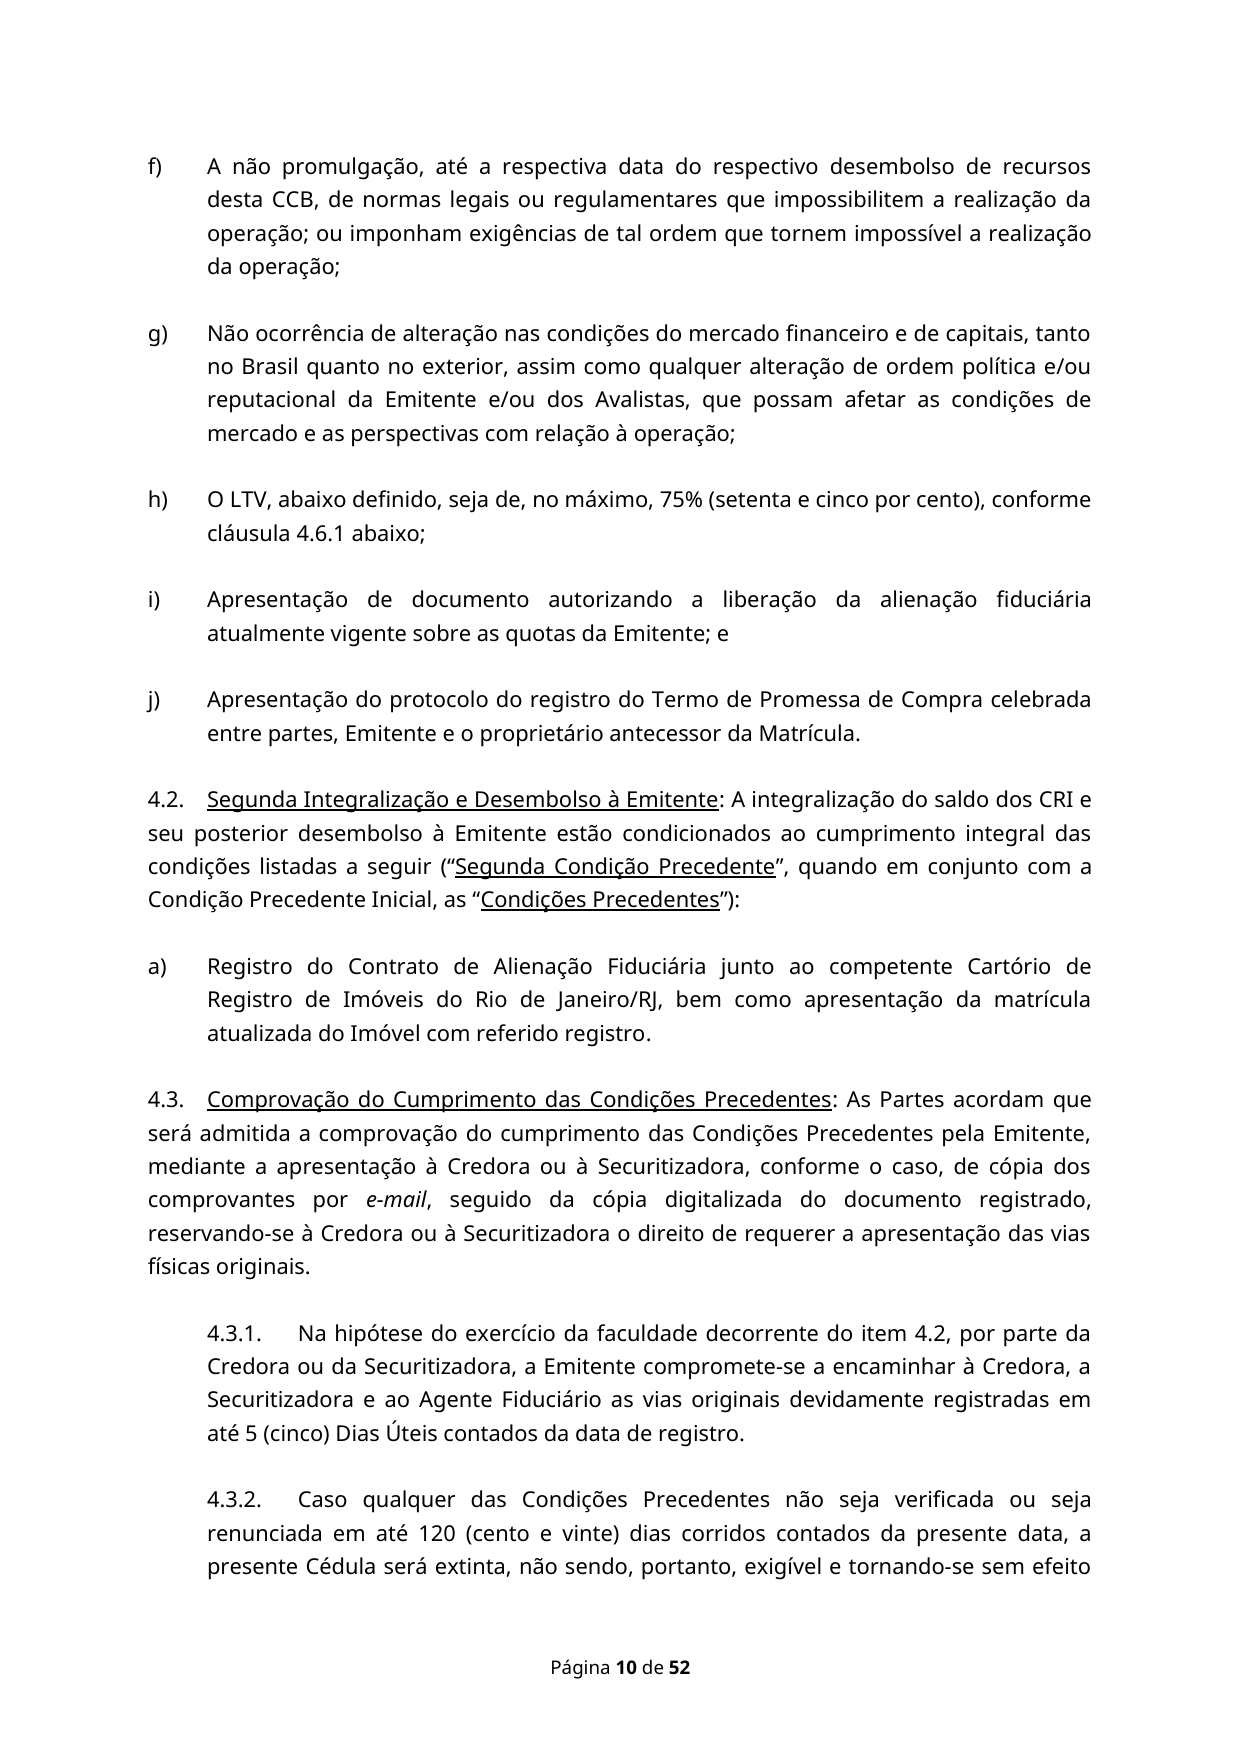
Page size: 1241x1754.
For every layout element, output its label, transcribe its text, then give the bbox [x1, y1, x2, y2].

list Não ocorrência de alteração nas condições do mercado financeiro e de capitais, tanto no Brasil quanto no exterior, assim como qualquer alteração de ordem política e/ou reputacional da Emitente e/ou dos Avalistas, que possam afetar as condições de mercado e as perspectivas com relação à operação; [148, 314, 1092, 448]
list Apresentação de documento autorizando a liberação da alienação fiduciária atualmente vigente sobre as quotas da Emitente; e [148, 581, 1092, 648]
list O LTV, abaixo definido, seja de, no máximo, 75% (setenta e cinco por cento), conforme cláusula 4.6.1 abaixo; [148, 481, 1092, 548]
list Comprovação do Cumprimento das Condições Precedentes: As Partes acordam que será admitida a comprovação do cumprimento das Condições Precedentes pela Emitente, mediante a apresentação à Credora ou à Securitizadora, conforme o caso, de cópia dos comprovantes por e-mail, seguido da cópia digitalizada do documento registrado, reservando-se à Credora ou à Securitizadora o direito de requerer a apresentação das vias físicas originais. [148, 1081, 1092, 1281]
list Segunda Integralização e Desembolso à Emitente: A integralização do saldo dos CRI e seu posterior desembolso à Emitente estão condicionados ao cumprimento integral das condições listadas a seguir (“Segunda Condição Precedente”, quando em conjunto com a Condição Precedente Inicial, as “Condições Precedentes”): [148, 781, 1092, 914]
list Registro do Contrato de Alienação Fiduciária junto ao competente Cartório de Registro de Imóveis do Rio de Janeiro/RJ, bem como apresentação da matrícula atualizada do Imóvel com referido registro. [148, 948, 1092, 1048]
list Na hipótese do exercício da faculdade decorrente do item 4.2, por parte da Credora ou da Securitizadora, a Emitente compromete-se a encaminhar à Credora, a Securitizadora e ao Agente Fiduciário as vias originais devidamente registradas em até 5 (cinco) Dias Úteis contados da data de registro. [207, 1314, 1092, 1448]
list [207, 1481, 1092, 1581]
list Apresentação do protocolo do registro do Termo de Promessa de Compra celebrada entre partes, Emitente e o proprietário antecessor da Matrícula. [148, 681, 1092, 748]
list A não promulgação, até a respectiva data do respectivo desembolso de recursos desta CCB, de normas legais ou regulamentares que impossibilitem a realização da operação; ou imponham exigências de tal ordem que tornem impossível a realização da operação; [148, 148, 1092, 281]
